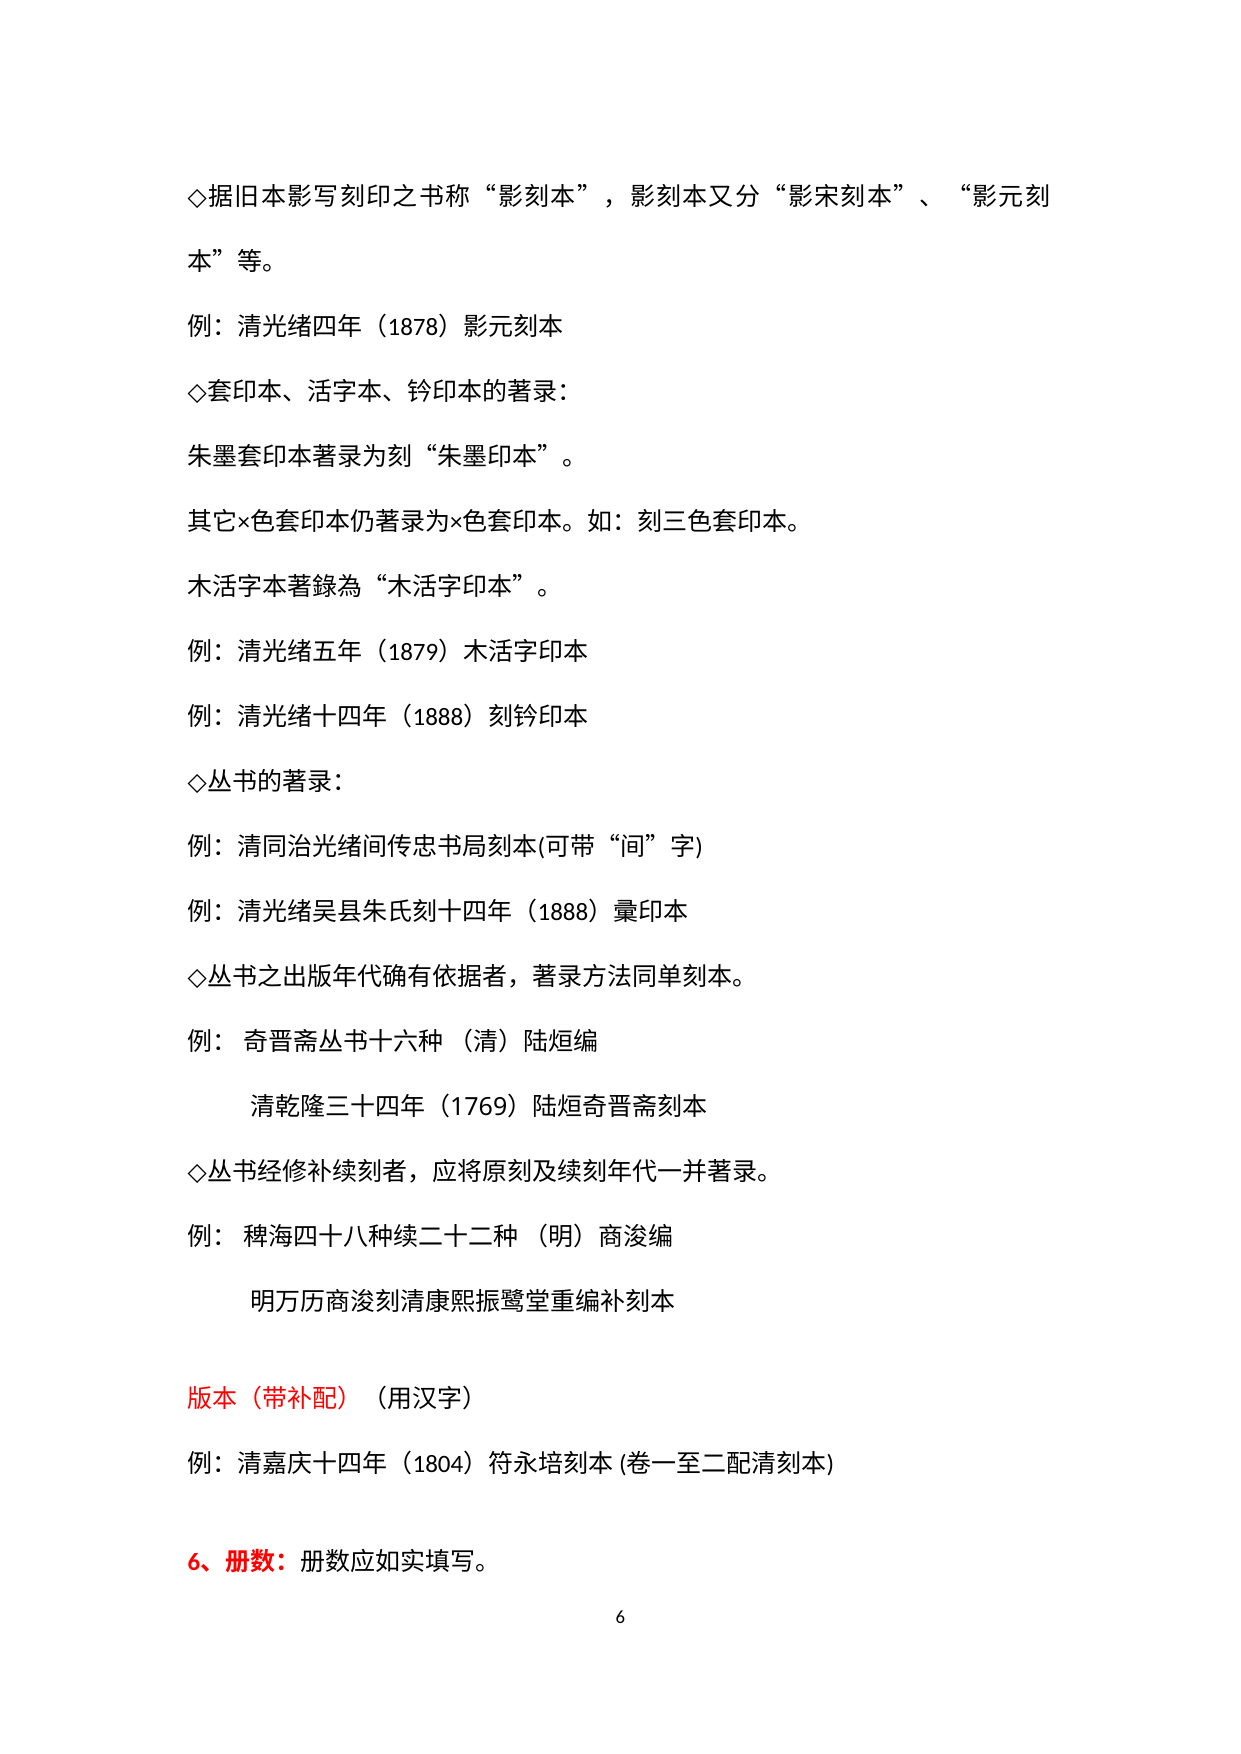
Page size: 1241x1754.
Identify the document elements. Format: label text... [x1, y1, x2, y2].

text 木活字本著錄為“木活字印本”。 [187, 552, 1053, 617]
text 例： 稗海四十八种续二十二种 （明）商浚编 [187, 1202, 1053, 1267]
text 例： 奇晋斋丛书十六种 （清）陆烜编 [187, 1007, 1053, 1072]
text ◇丛书经修补续刻者，应将原刻及续刻年代一并著录。 [187, 1137, 1053, 1202]
text 例：清光绪四年（1878）影元刻本 [187, 292, 1053, 357]
text ◇丛书的著录： [187, 747, 1053, 812]
text 其它×色套印本仍著录为×色套印本。如：刻三色套印本。 [187, 487, 1053, 552]
text 例：清光绪十四年（1888）刻钤印本 [187, 682, 1053, 747]
text ◇丛书之出版年代确有依据者，著录方法同单刻本。 [187, 942, 1053, 1007]
text 版本（带补配）（用汉字） [187, 1364, 1053, 1429]
text 例：清同治光绪间传忠书局刻本(可带“间”字) [187, 812, 1053, 877]
text ◇套印本、活字本、钤印本的著录： [187, 357, 1053, 422]
text 例：清光绪五年（1879）木活字印本 [187, 617, 1053, 682]
text 6、册数：册数应如实填写。 [187, 1527, 1053, 1592]
text 朱墨套印本著录为刻“朱墨印本”。 [187, 422, 1053, 487]
text 明万历商浚刻清康熙振鹭堂重编补刻本 [187, 1267, 1053, 1332]
text 清乾隆三十四年（1769）陆烜奇晋斋刻本 [187, 1072, 1053, 1137]
text 例：清光绪吴县朱氏刻十四年（1888）彚印本 [187, 877, 1053, 942]
text 例：清嘉庆十四年（1804）符永培刻本 (卷一至二配清刻本) [187, 1429, 1053, 1494]
text ◇据旧本影写刻印之书称“影刻本”，影刻本又分“影宋刻本”、“影元刻本”等。 [187, 162, 1053, 292]
